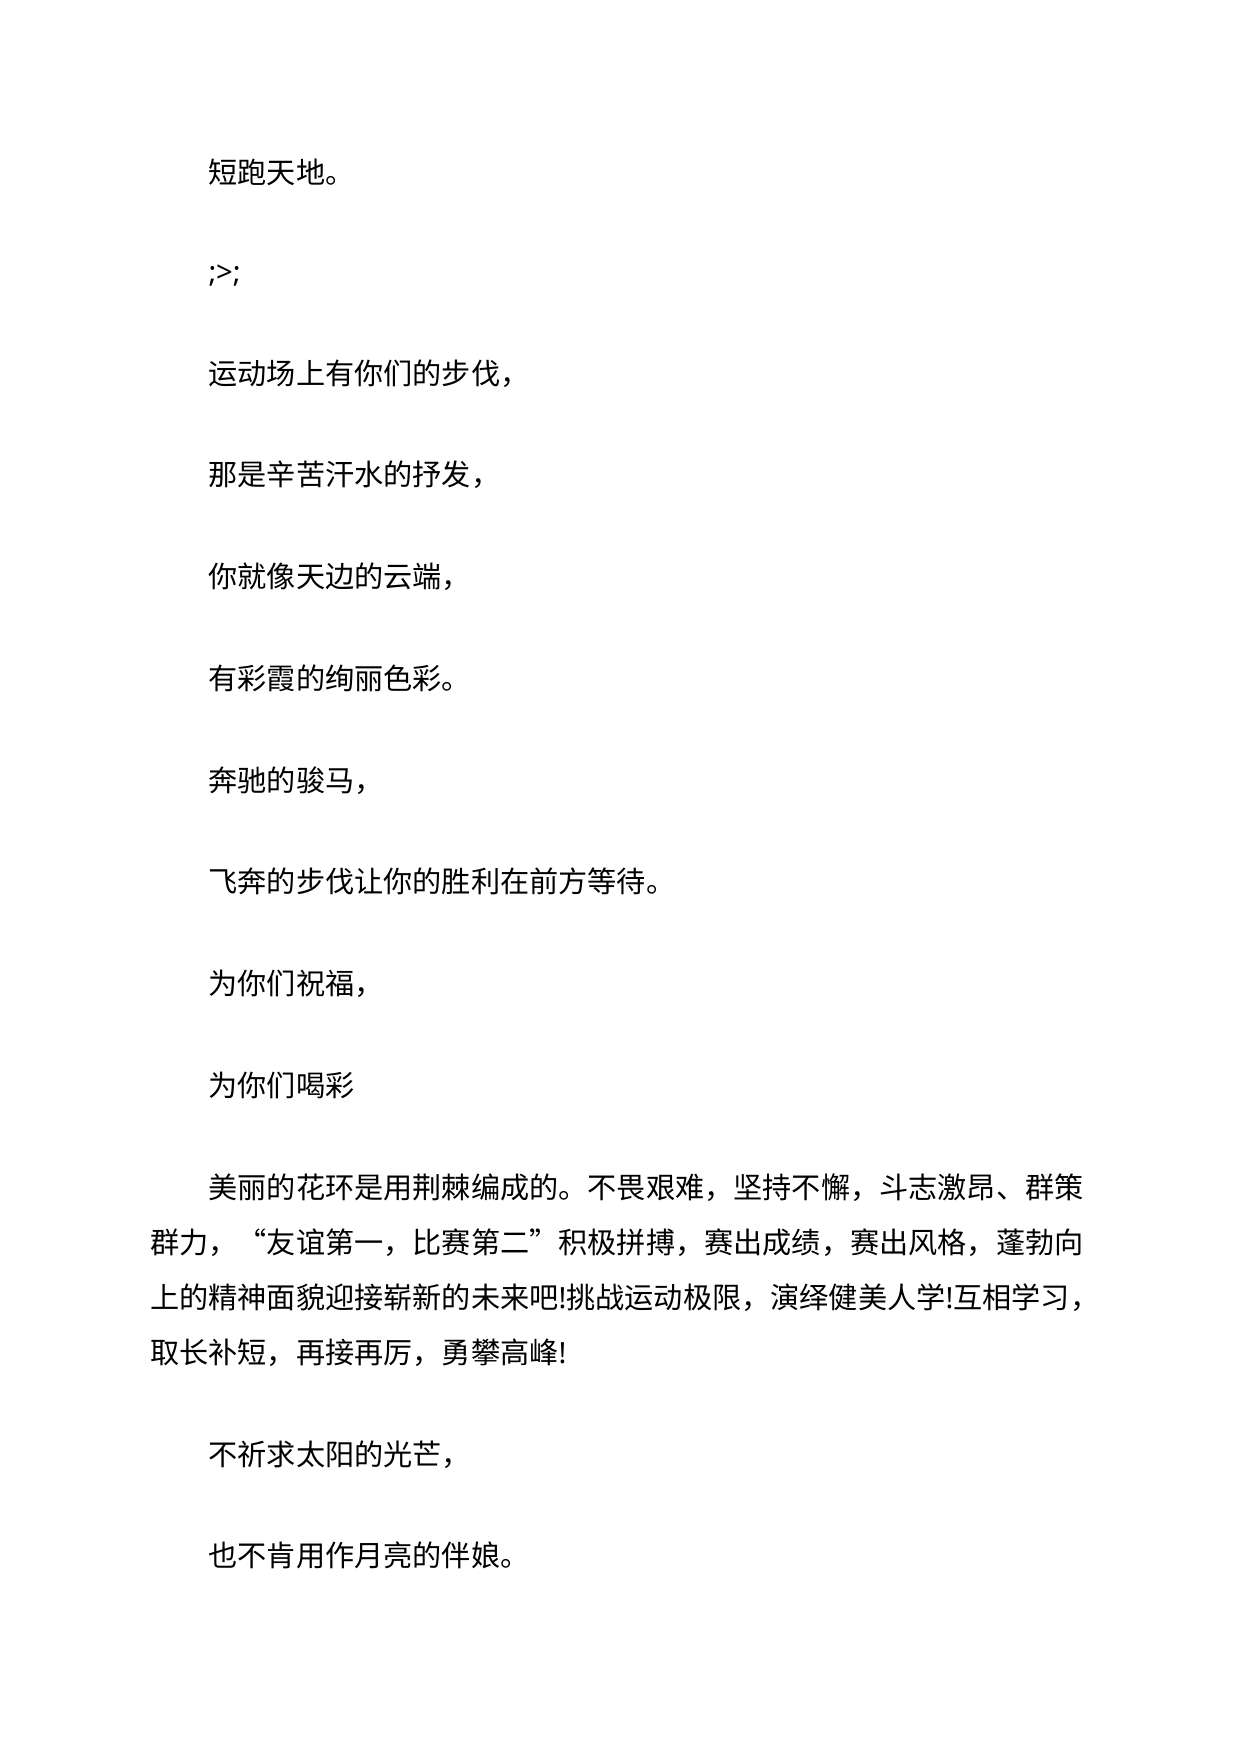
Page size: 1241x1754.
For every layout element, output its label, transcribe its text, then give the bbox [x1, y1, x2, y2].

text 为你们祝福， [150, 961, 1090, 1003]
text 有彩霞的绚丽色彩。 [150, 656, 1090, 698]
text 不祈求太阳的光芒， [150, 1431, 1090, 1473]
text 运动场上有你们的步伐， [150, 350, 1090, 392]
text 飞奔的步伐让你的胜利在前方等待。 [150, 859, 1090, 901]
text 为你们喝彩 [150, 1063, 1090, 1105]
text 奔驰的骏马， [150, 757, 1090, 799]
text ;>; [150, 252, 1090, 291]
text 也不肯用作月亮的伴娘。 [150, 1533, 1090, 1575]
text 短跑天地。 [150, 150, 1090, 192]
text 那是辛苦汗水的抒发， [150, 452, 1090, 494]
text 你就像天边的云端， [150, 554, 1090, 596]
text 美丽的花环是用荆棘编成的。不畏艰难，坚持不懈，斗志激昂、群策群力，“友谊第一，比赛第二”积极拼搏，赛出成绩，赛出风格，蓬勃向上的精神面貌迎接崭新的未来吧!挑战运动极限，演绎健美人学!互相学习，取长补短，再接再厉，勇攀高峰! [150, 1164, 1090, 1372]
